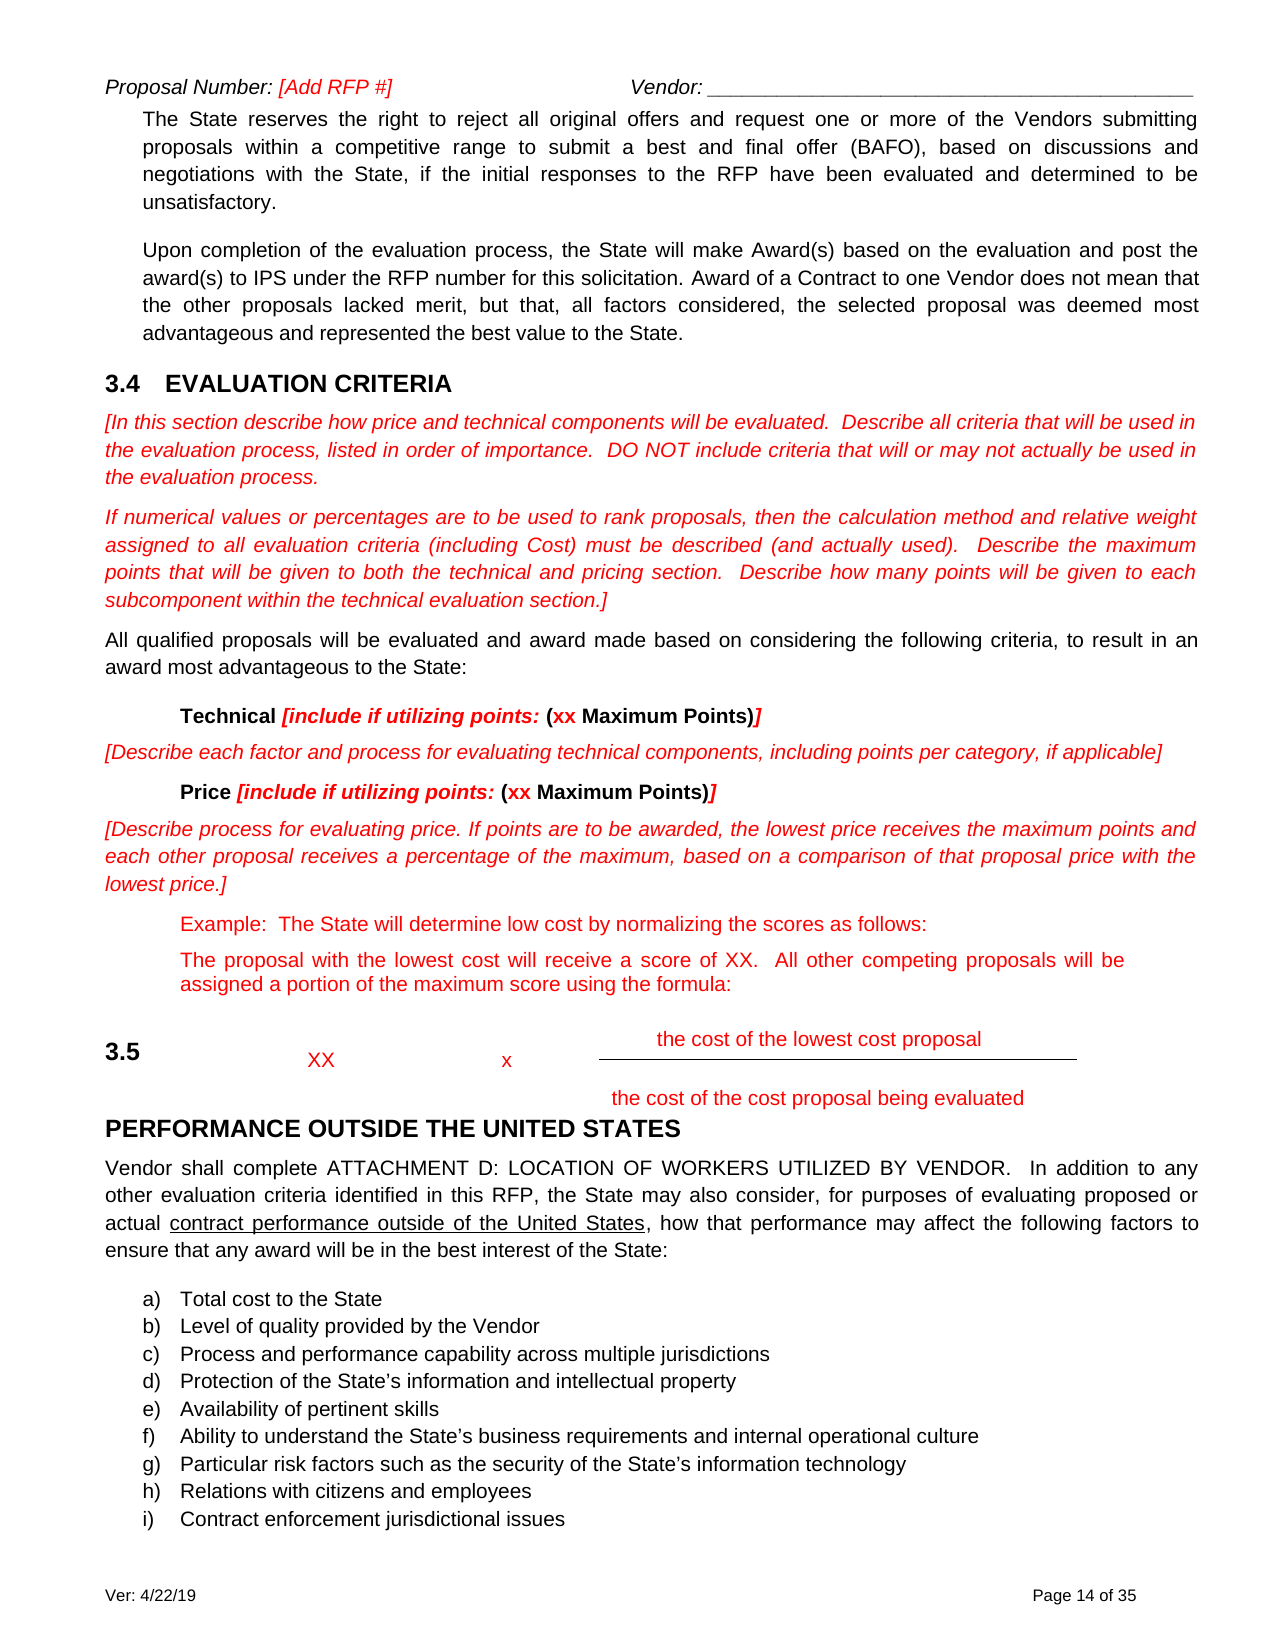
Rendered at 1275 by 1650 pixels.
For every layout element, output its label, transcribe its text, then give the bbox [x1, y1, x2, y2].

text Upon completion of the evaluation process, the State will make Award(s) based on the evaluation and post the award(s) to IPS under the RFP number for this solicitation. Award of a Contract to one Vendor does not mean that the other proposals lacked merit, but that, all factors considered, the selected proposal was deemed most advantageous and represented the best value to the State. [142, 238, 1200, 344]
table_cell the cost of the cost proposal being evaluated [599, 1060, 1077, 1114]
list Protection of the State’s information and intellectual property [142, 1369, 1185, 1393]
list Ability to understand the State’s business requirements and internal operational culture [142, 1424, 1185, 1448]
text All qualified proposals will be evaluated and award made based on considering the following criteria, to result in an award most advantageous to the State: [105, 628, 1200, 679]
list Total cost to the State [142, 1286, 1185, 1310]
text [Describe each factor and process for evaluating technical components, including points per category, if applicable] [105, 740, 1200, 764]
table_header x [414, 1018, 599, 1114]
table_header the cost of the lowest cost proposal [599, 1018, 1077, 1059]
text Vendor shall complete ATTACHMENT D: LOCATION OF WORKERS UTILIZED BY VENDOR. In addition to any other evaluation criteria identified in this RFP, the State may also consider, for purposes of evaluating proposed or actual contract performance outside of the United States, how that performance may affect the following factors to ensure that any award will be in the best interest of the State: [105, 1156, 1200, 1262]
list Contract enforcement jurisdictional issues [142, 1506, 1185, 1530]
text If numerical values or percentages are to be used to rank proposals, then the calculation method and relative weight assigned to all evaluation criteria (including Cost) must be described (and actually used). Describe the maximum points that will be given to both the technical and pricing section. Describe how many points will be given to each subcomponent within the technical evaluation section.] [105, 505, 1200, 612]
subtitle PERFORMANCE OUTSIDE THE UNITED STATES [105, 1037, 1200, 1143]
text Technical [include if utilizing points: (xx Maximum Points)] [105, 703, 1200, 727]
list Particular risk factors such as the security of the State’s information technology [142, 1451, 1185, 1475]
list Process and performance capability across multiple jurisdictions [142, 1341, 1185, 1365]
text Price [include if utilizing points: (xx Maximum Points)] [105, 780, 1200, 804]
table_header XX [228, 1018, 414, 1114]
text The State reserves the right to reject all original offers and request one or more of the Vendors submitting proposals within a competitive range to submit a best and final offer (BAFO), based on discussions and negotiations with the State, if the initial responses to the RFP have been evaluated and determined to be unsatisfactory. [142, 107, 1200, 214]
list Relations with citizens and employees [142, 1479, 1185, 1503]
text [Describe process for evaluating price. If points are to be awarded, the lowest price receives the maximum points and each other proposal receives a percentage of the maximum, based on a comparison of that proposal price with the lowest price.] [105, 816, 1200, 895]
list Level of quality provided by the Vendor [142, 1314, 1185, 1338]
text Example: The State will determine low cost by normalizing the scores as follows: [180, 911, 1200, 935]
list Availability of pertinent skills [142, 1396, 1185, 1420]
text [In this section describe how price and technical components will be evaluated. Describe all criteria that will be used in the evaluation process, listed in order of importance. DO NOT include criteria that will or may not actually be used in the evaluation process. [105, 410, 1200, 489]
text The proposal with the lowest cost will receive a score of XX. All other competing proposals will be assigned a portion of the maximum score using the formula: [180, 948, 1125, 996]
subtitle EVALUATION CRITERIA [105, 369, 1200, 398]
